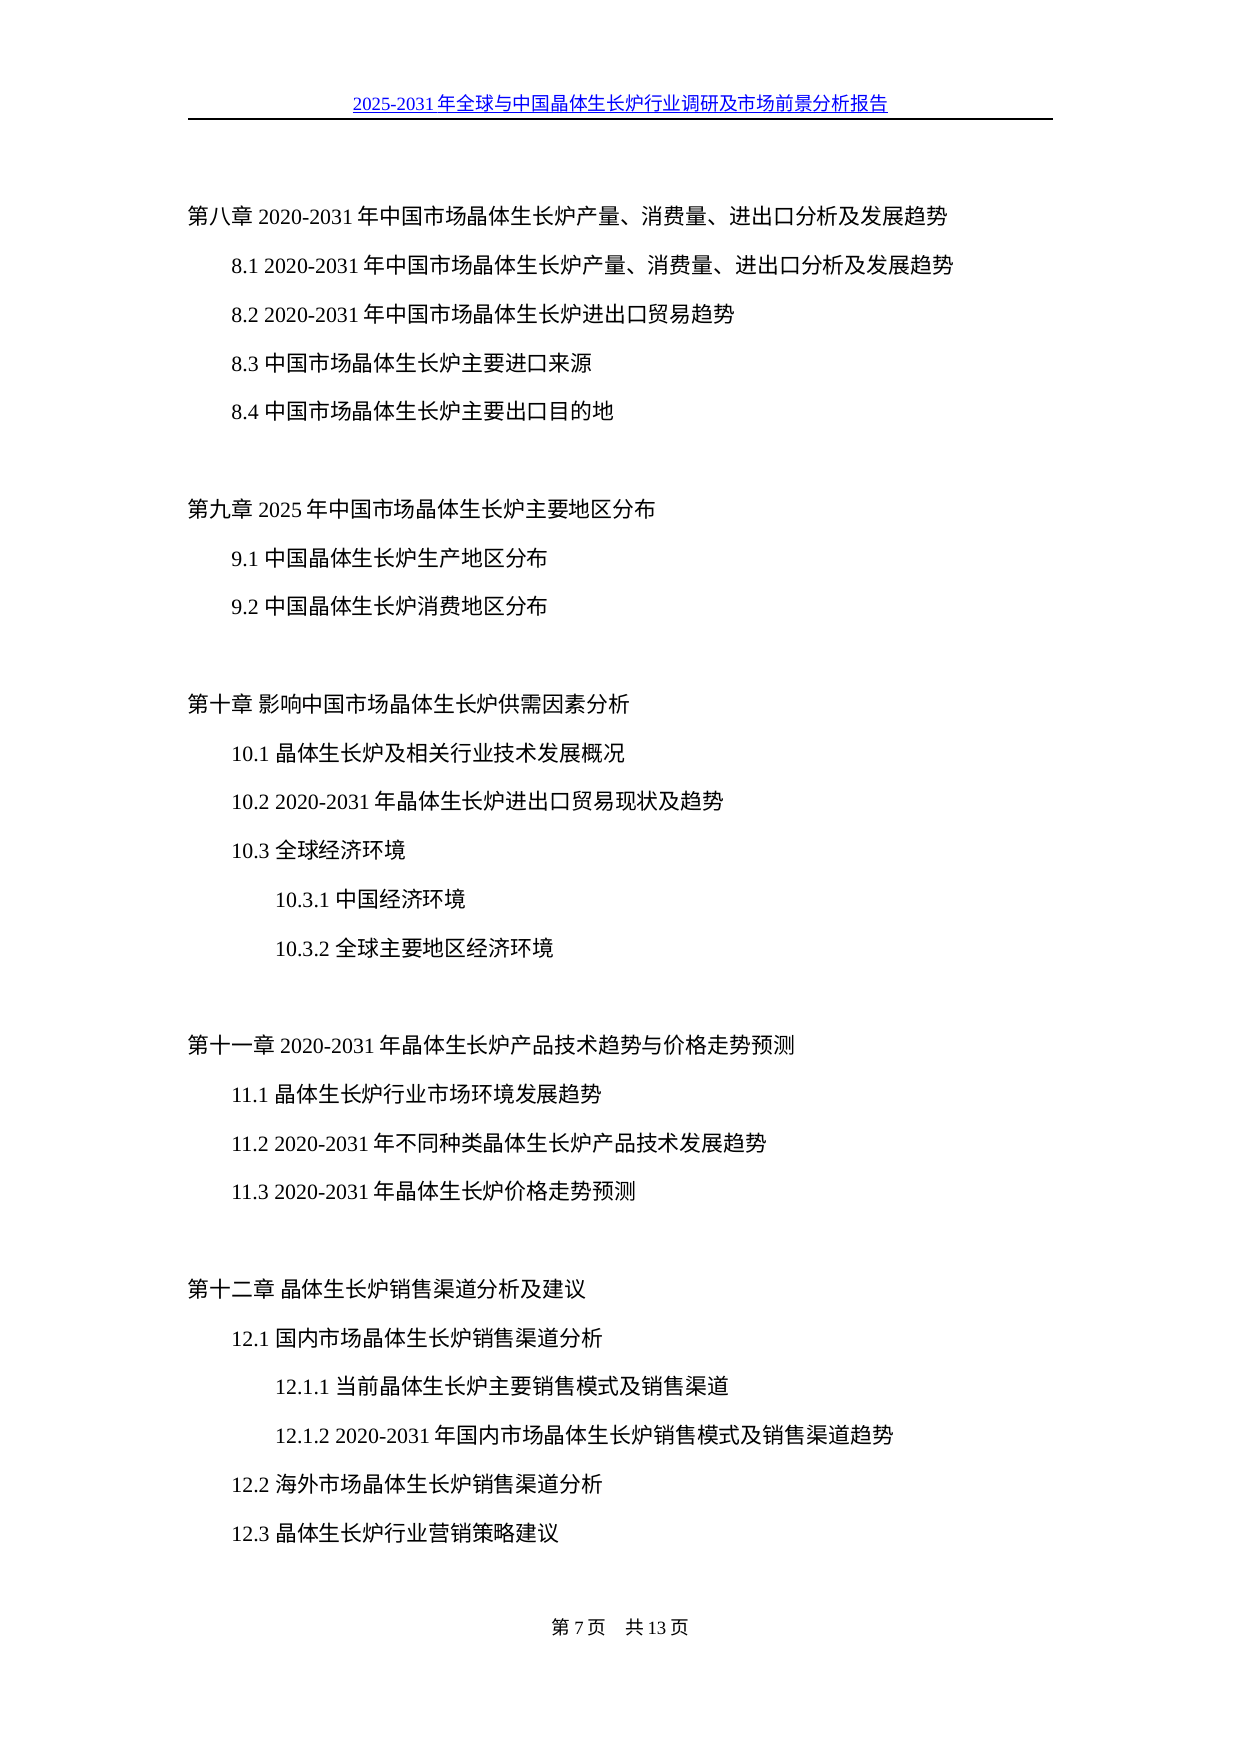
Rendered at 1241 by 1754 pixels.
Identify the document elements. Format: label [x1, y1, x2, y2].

text [187, 150, 1053, 1548]
